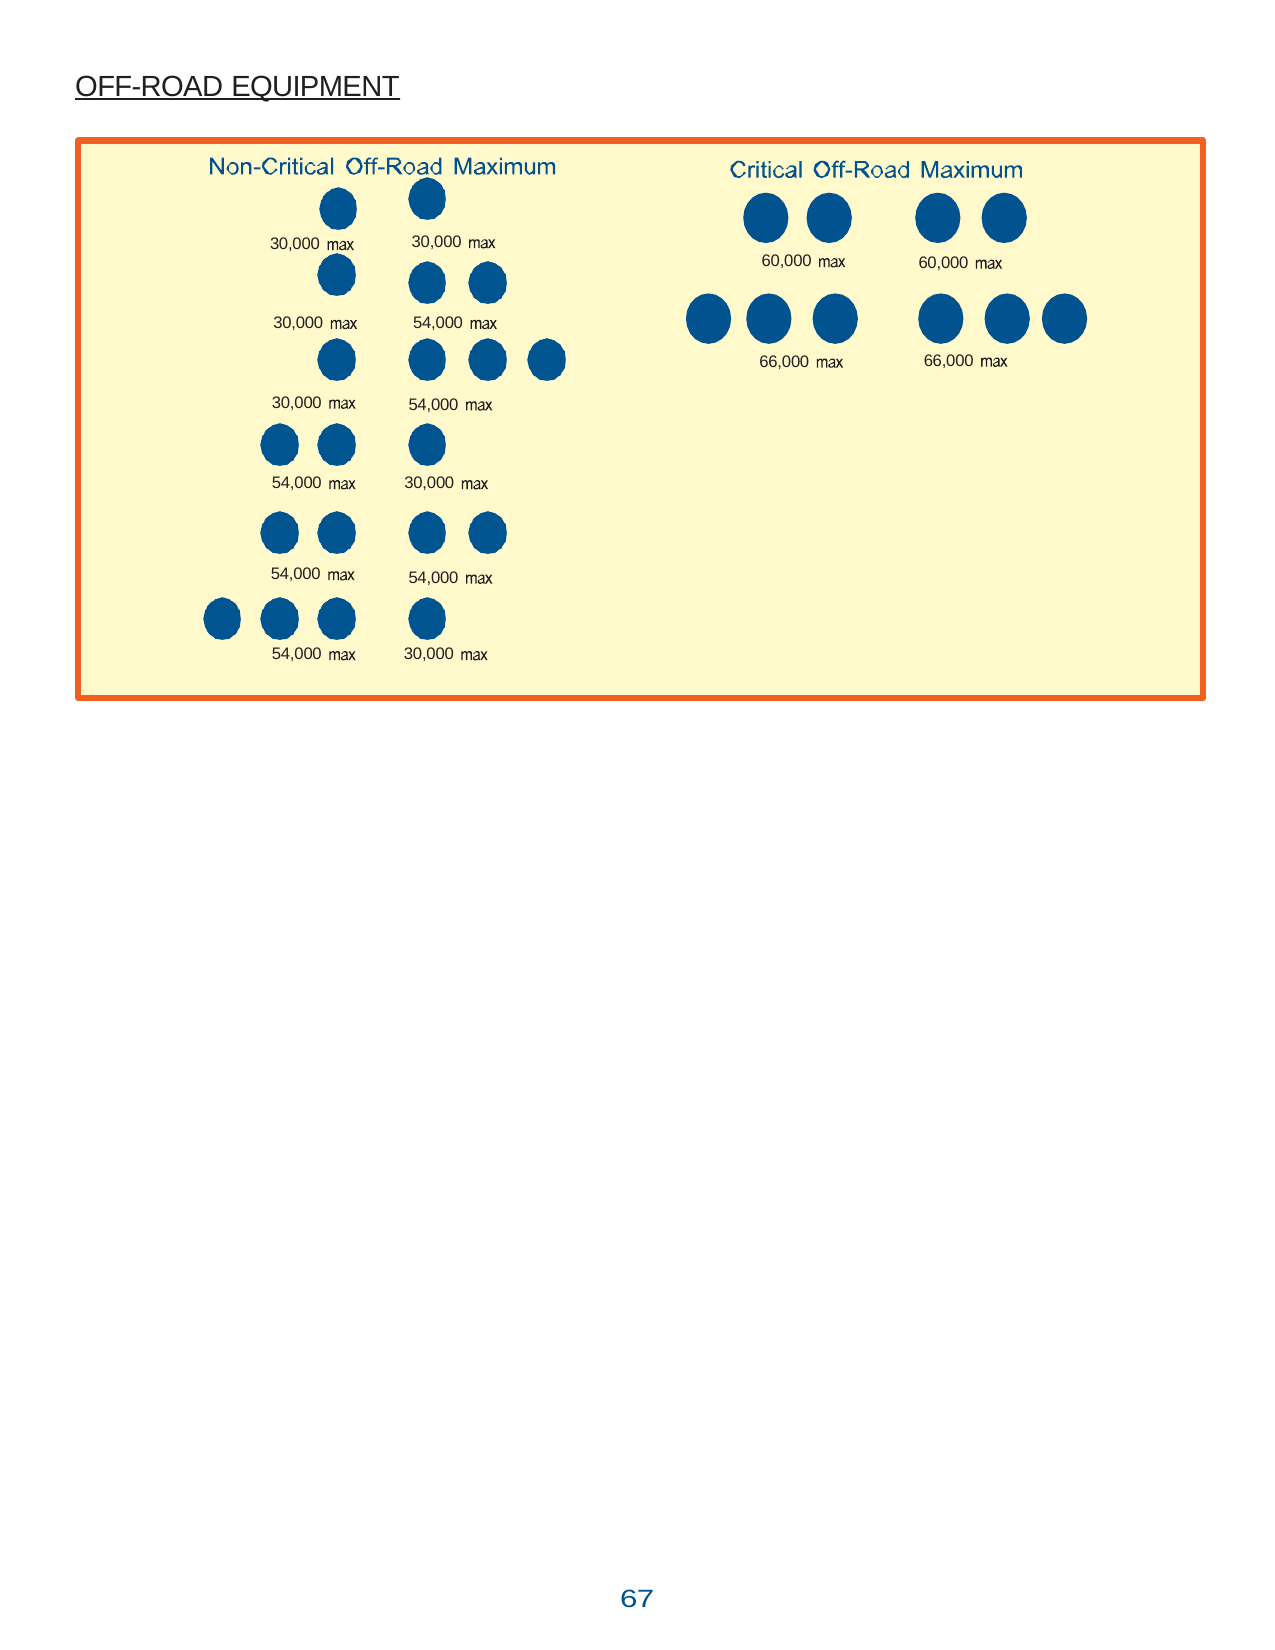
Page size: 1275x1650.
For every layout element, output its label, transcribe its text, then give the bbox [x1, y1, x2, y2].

picture [408, 511, 446, 554]
picture [317, 511, 356, 554]
picture [260, 597, 299, 640]
picture [203, 597, 241, 640]
picture [468, 511, 507, 554]
picture [527, 338, 566, 381]
picture [408, 261, 446, 304]
picture [260, 423, 299, 466]
picture [260, 511, 299, 554]
picture [408, 338, 446, 381]
picture [408, 597, 446, 640]
picture [317, 338, 356, 381]
picture [317, 423, 356, 466]
picture [468, 338, 507, 381]
picture [319, 187, 357, 230]
picture [408, 423, 446, 466]
picture [408, 177, 446, 220]
text OFF-ROAD EQUIPMENT [75, 69, 1221, 102]
picture [317, 597, 356, 640]
picture [317, 253, 356, 296]
picture [468, 261, 507, 304]
